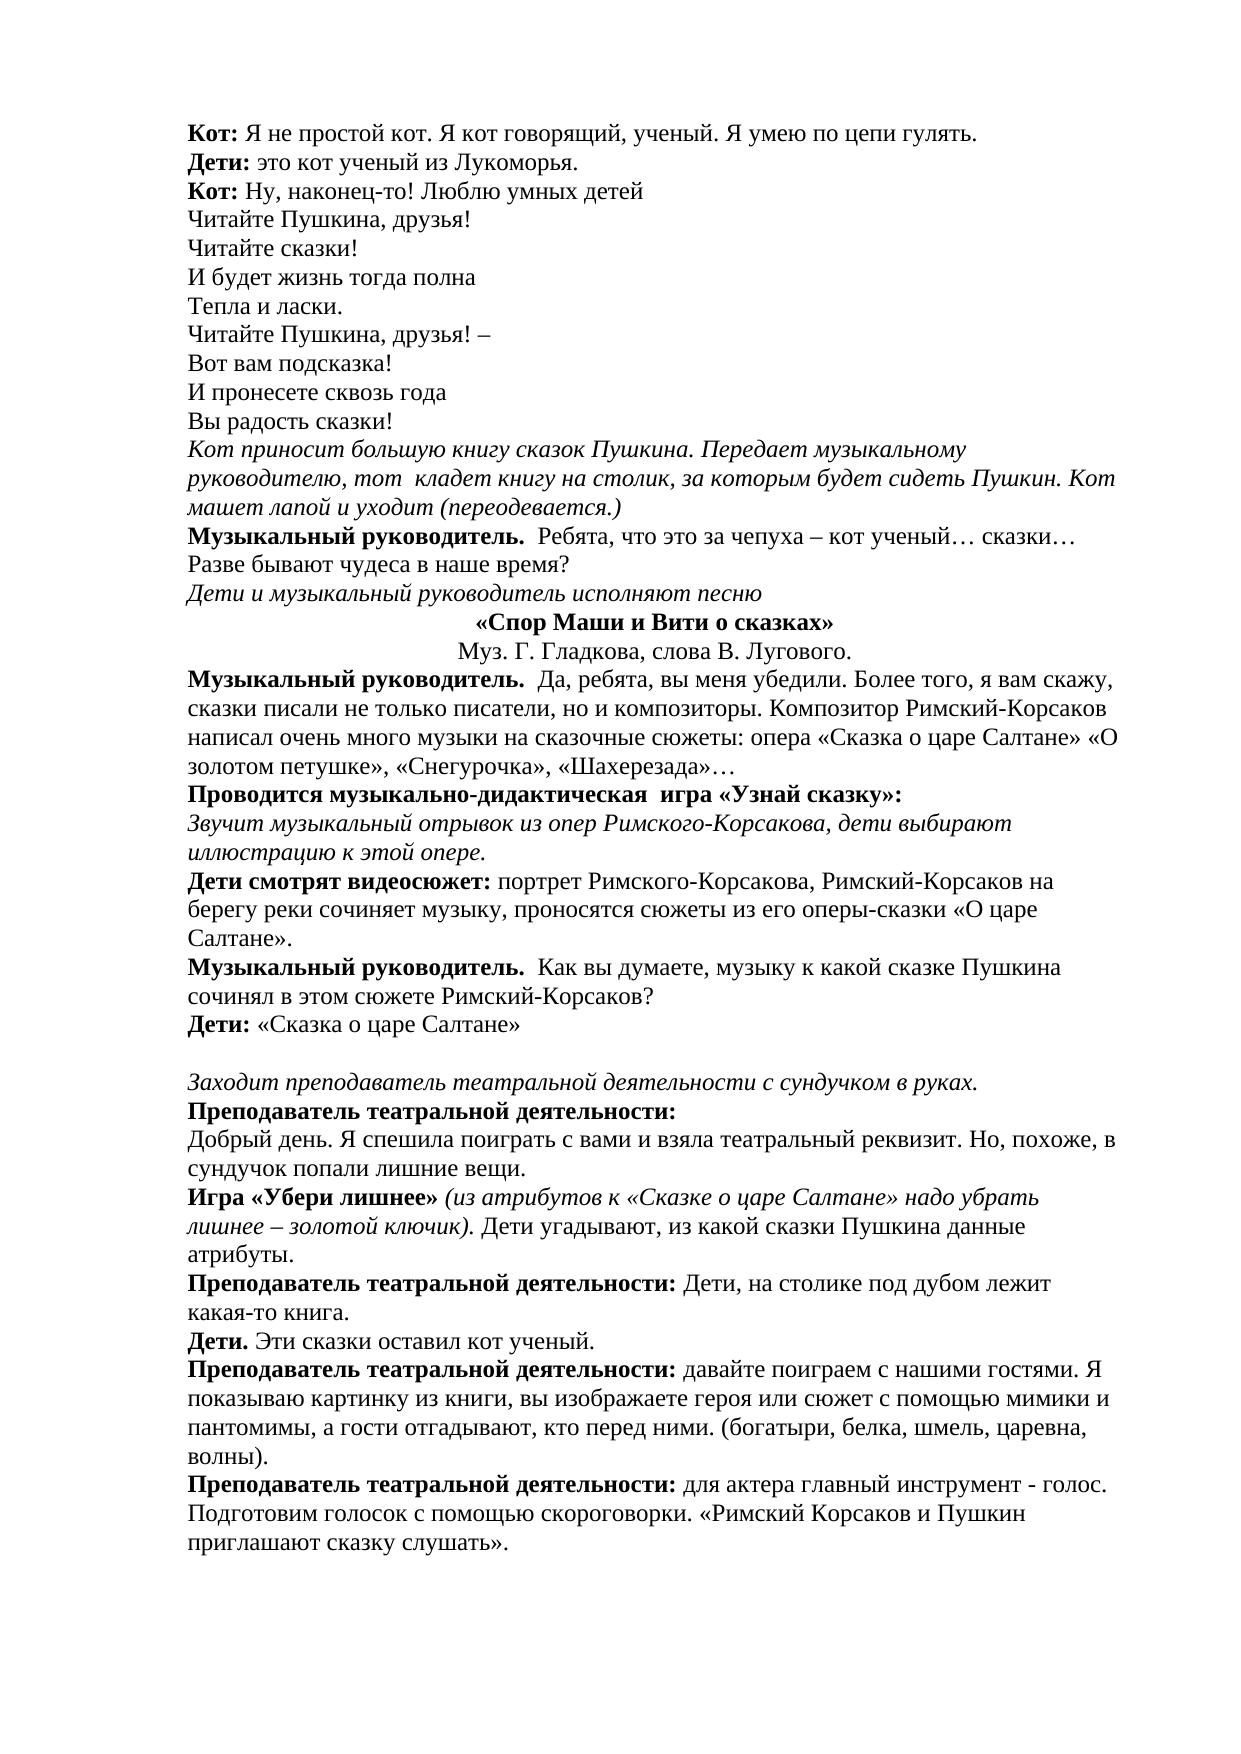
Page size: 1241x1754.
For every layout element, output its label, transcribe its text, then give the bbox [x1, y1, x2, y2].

text Проводится музыкально-дидактическая игра «Узнай сказку»: [187, 779, 1122, 808]
text Звучит музыкальный отрывок из опер Римского-Корсакова, дети выбирают иллюстрацию к этой опере. [187, 808, 1122, 866]
text Дети и музыкальный руководитель исполняют песню [187, 578, 1122, 607]
text Дети смотрят видеосюжет: портрет Римского-Корсакова, Римский-Корсаков на берегу реки сочиняет музыку, проносятся сюжеты из его оперы-сказки «О царе Салтане». [187, 866, 1122, 952]
text Вы радость сказки! [187, 406, 1122, 434]
text Читайте Пушкина, друзья! [187, 204, 1122, 233]
text Муз. Г. Гладкова, слова В. Лугового. [187, 636, 1122, 664]
text И будет жизнь тогда полна [187, 262, 1122, 291]
text Читайте сказки! [187, 233, 1122, 262]
text «Спор Маши и Вити о сказках» [187, 607, 1122, 636]
text Кот: Я не простой кот. Я кот говорящий, ученый. Я умею по цепи гулять. [187, 118, 1122, 147]
text Заходит преподаватель театральной деятельности с сундучком в руках. [187, 1067, 1122, 1096]
text Вот вам подсказка! [187, 348, 1122, 377]
text И пронесете сквозь года [187, 377, 1122, 406]
text Добрый день. Я спешила поиграть с вами и взяла театральный реквизит. Но, похоже, в сундучок попали лишние вещи. [187, 1124, 1122, 1182]
text Преподаватель театральной деятельности: для актера главный инструмент - голос. Подготовим голосок с помощью скороговорки. «Римский Корсаков и Пушкин приглашают сказку слушать». [187, 1469, 1122, 1556]
text Преподаватель театральной деятельности: давайте поиграем с нашими гостями. Я показываю картинку из книги, вы изображаете героя или сюжет с помощью мимики и пантомимы, а гости отгадывают, кто перед ними. (богатыри, белка, шмель, царевна, волны). [187, 1354, 1122, 1469]
text Музыкальный руководитель. Ребята, что это за чепуха – кот ученый… сказки… Разве бывают чудеса в наше время? [187, 521, 1122, 578]
text Музыкальный руководитель. Как вы думаете, музыку к какой сказке Пушкина сочинял в этом сюжете Римский-Корсаков? [187, 952, 1122, 1009]
text Кот приносит большую книгу сказок Пушкина. Передает музыкальному руководителю, тот кладет книгу на столик, за которым будет сидеть Пушкин. Кот машет лапой и уходит (переодевается.) [187, 434, 1122, 521]
text Преподаватель театральной деятельности: Дети, на столике под дубом лежит какая-то книга. [187, 1268, 1122, 1326]
text Музыкальный руководитель. Да, ребята, вы меня убедили. Более того, я вам скажу, сказки писали не только писатели, но и композиторы. Композитор Римский-Корсаков написал очень много музыки на сказочные сюжеты: опера «Сказка о царе Салтане» «О золотом петушке», «Снегурочка», «Шахерезада»… [187, 664, 1122, 779]
text Дети. Эти сказки оставил кот ученый. [187, 1326, 1122, 1354]
text Кот: Ну, наконец-то! Люблю умных детей [187, 176, 1122, 204]
text Игра «Убери лишнее» (из атрибутов к «Сказке о царе Салтане» надо убрать лишнее – золотой ключик). Дети угадывают, из какой сказки Пушкина данные атрибуты. [187, 1182, 1122, 1268]
text Дети: это кот ученый из Лукоморья. [187, 147, 1122, 176]
text Читайте Пушкина, друзья! – [187, 319, 1122, 348]
text Тепла и ласки. [187, 291, 1122, 319]
text Преподаватель театральной деятельности: [187, 1096, 1122, 1124]
text Дети: «Сказка о царе Салтане» [187, 1009, 1122, 1038]
